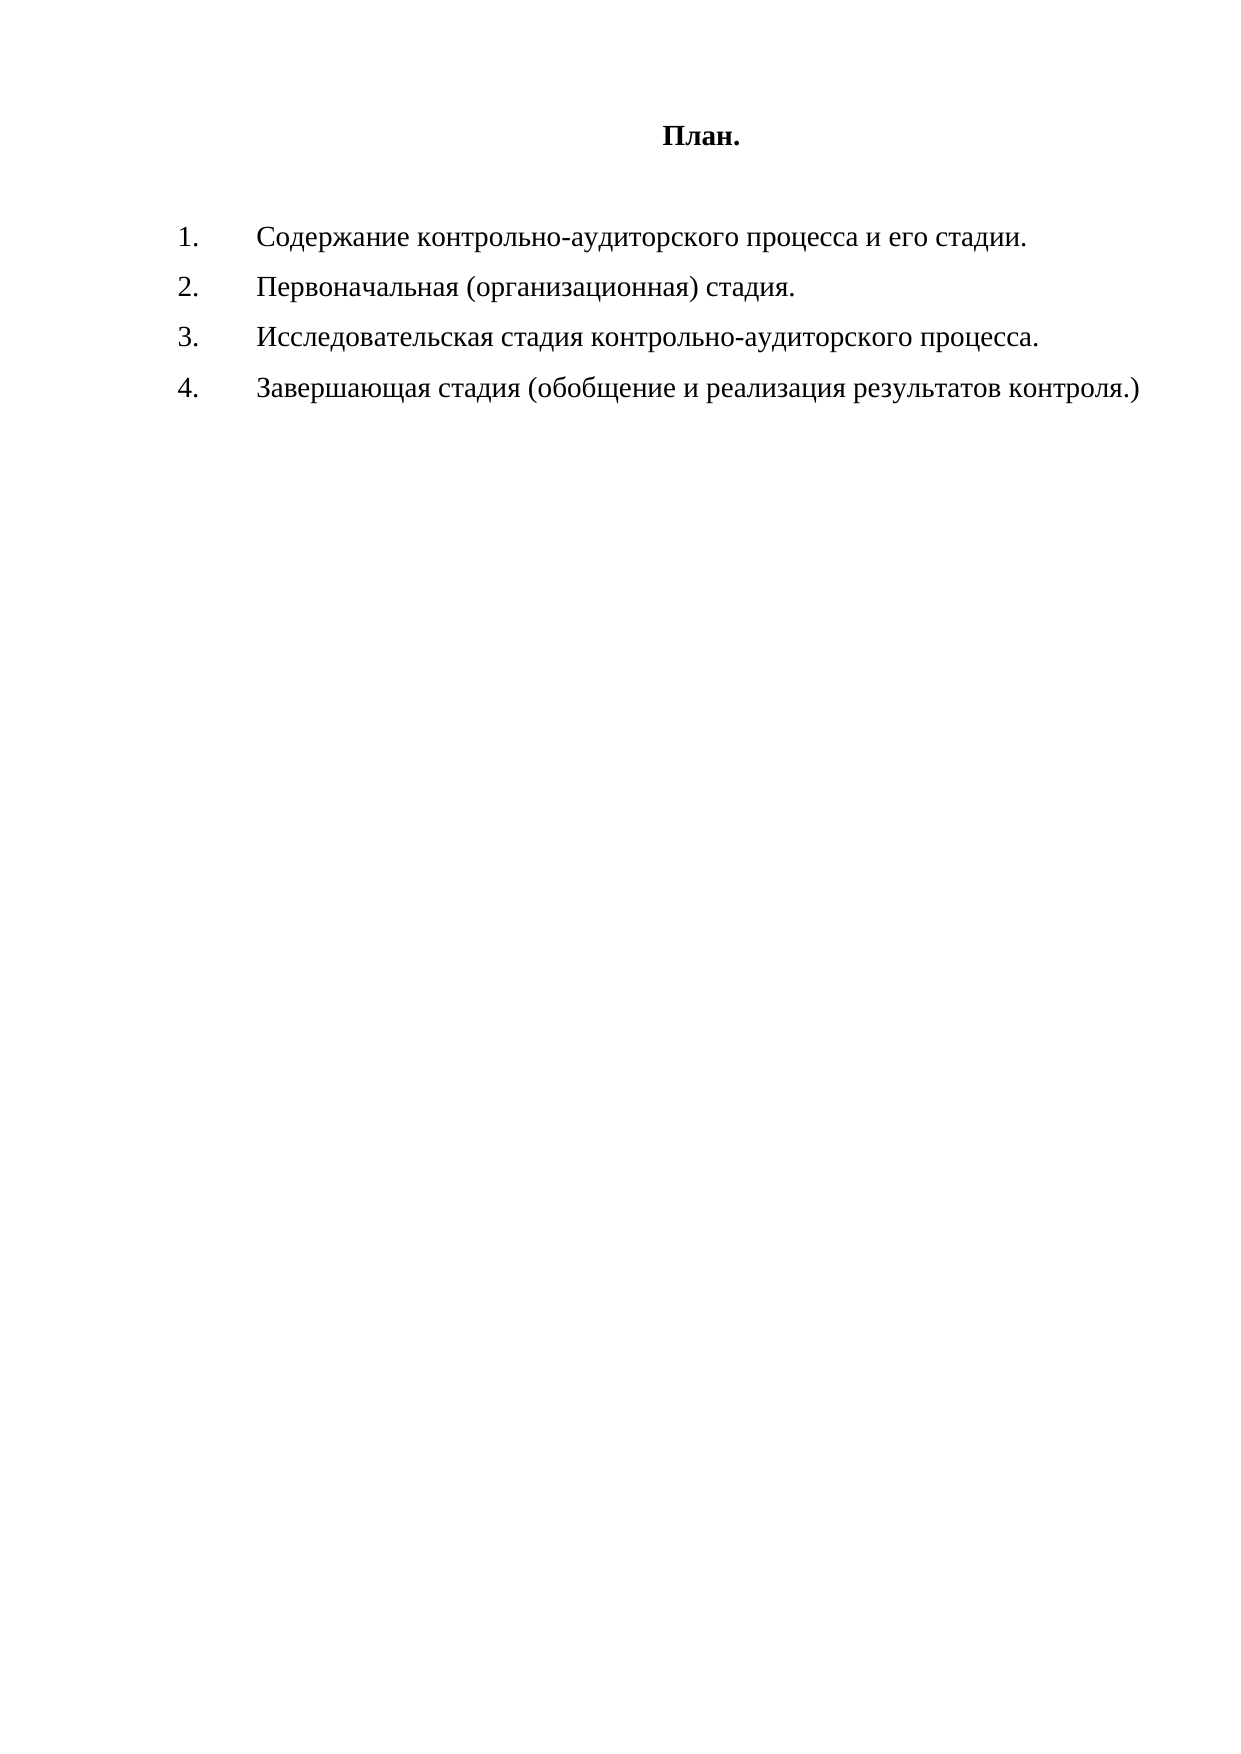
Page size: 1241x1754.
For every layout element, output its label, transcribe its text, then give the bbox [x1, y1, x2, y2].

list Завершающая стадия (обобщение и реализация результатов контроля.) [177, 370, 1152, 403]
list Первоначальная (организационная) стадия. [177, 269, 1152, 303]
list Содержание контрольно-аудиторского процесса и его стадии. [177, 219, 1152, 252]
list Исследовательская стадия контрольно-аудиторского процесса. [177, 319, 1152, 353]
text План. [177, 118, 1152, 152]
